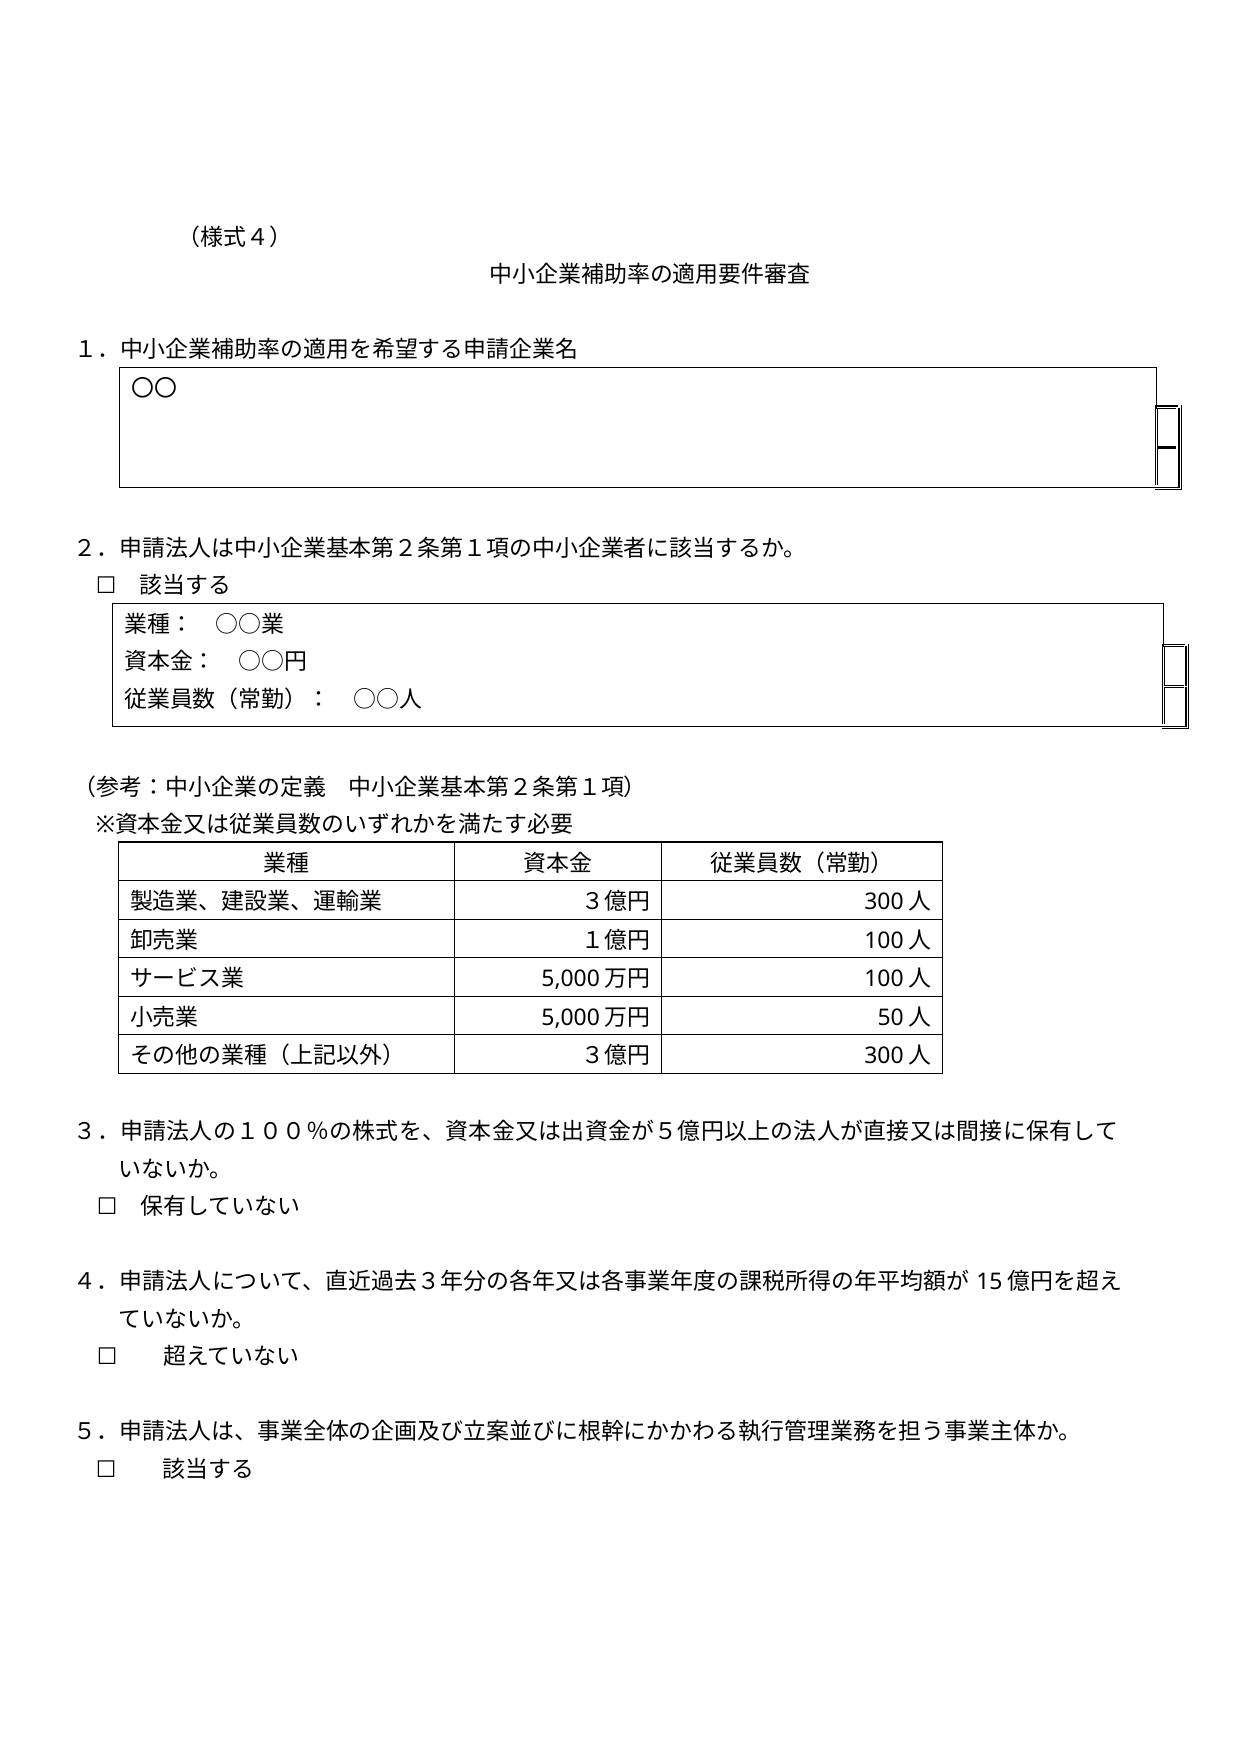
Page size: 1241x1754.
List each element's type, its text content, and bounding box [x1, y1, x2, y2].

table_cell 50人 [662, 997, 942, 1034]
text ２．申請法人は中小企業基本第２条第１項の中小企業者に該当するか。 [74, 527, 1122, 565]
text 中小企業補助率の適用要件審査 [177, 254, 1122, 292]
text ３．申請法人の１００％の株式を、資本金又は出資金が５億円以上の法人が直接又は間接に保有していないか。 [74, 1111, 1122, 1186]
table_cell 5,000万円 [455, 997, 661, 1034]
table_cell [1158, 405, 1180, 446]
text ☐ 超えていない [74, 1336, 1122, 1374]
table_cell １億円 [455, 920, 661, 957]
table_cell 5,000万円 [455, 958, 661, 996]
table_header 業種 [119, 843, 454, 880]
table_header 業種： ○○業 資本金： ○○円 従業員数（常勤）： ○○人 [113, 604, 1164, 726]
text ※資本金又は従業員数のいずれかを満たす必要 [96, 804, 1122, 841]
table_cell 小売業 [119, 997, 454, 1034]
text （参考：中小企業の定義 中小企業基本第２条第１項） [74, 766, 1122, 804]
text ☐ 該当する [96, 565, 1122, 602]
text ☐ 該当する [96, 1449, 1122, 1486]
table_cell 製造業、建設業、運輸業 [119, 881, 454, 918]
table_cell [1165, 644, 1187, 684]
table_cell ３億円 [455, 1035, 661, 1073]
table_cell その他の業種（上記以外） [119, 1035, 454, 1073]
table_header 従業員数（常勤） [662, 843, 942, 880]
text ４．申請法人について、直近過去３年分の各年又は各事業年度の課税所得の年平均額が15億円を超えていないか。 [74, 1261, 1122, 1336]
text ☐ 保有していない [74, 1186, 1122, 1224]
table_cell 300人 [662, 881, 942, 918]
table_cell ３億円 [455, 881, 661, 918]
table_cell サービス業 [119, 958, 454, 996]
table_cell [1164, 685, 1186, 726]
text （様式４） [177, 217, 1122, 254]
table_cell 100人 [662, 958, 942, 996]
table_cell 100人 [662, 920, 942, 957]
table_cell 300人 [662, 1035, 942, 1073]
table_cell 卸売業 [119, 920, 454, 957]
table_header 資本金 [455, 843, 661, 880]
text ５．申請法人は、事業全体の企画及び立案並びに根幹にかかわる執行管理業務を担う事業主体か。 [74, 1411, 1122, 1449]
text １．中小企業補助率の適用を希望する申請企業名 [74, 329, 1122, 367]
table_header 〇〇 [120, 368, 1157, 487]
table_cell [1157, 446, 1178, 487]
